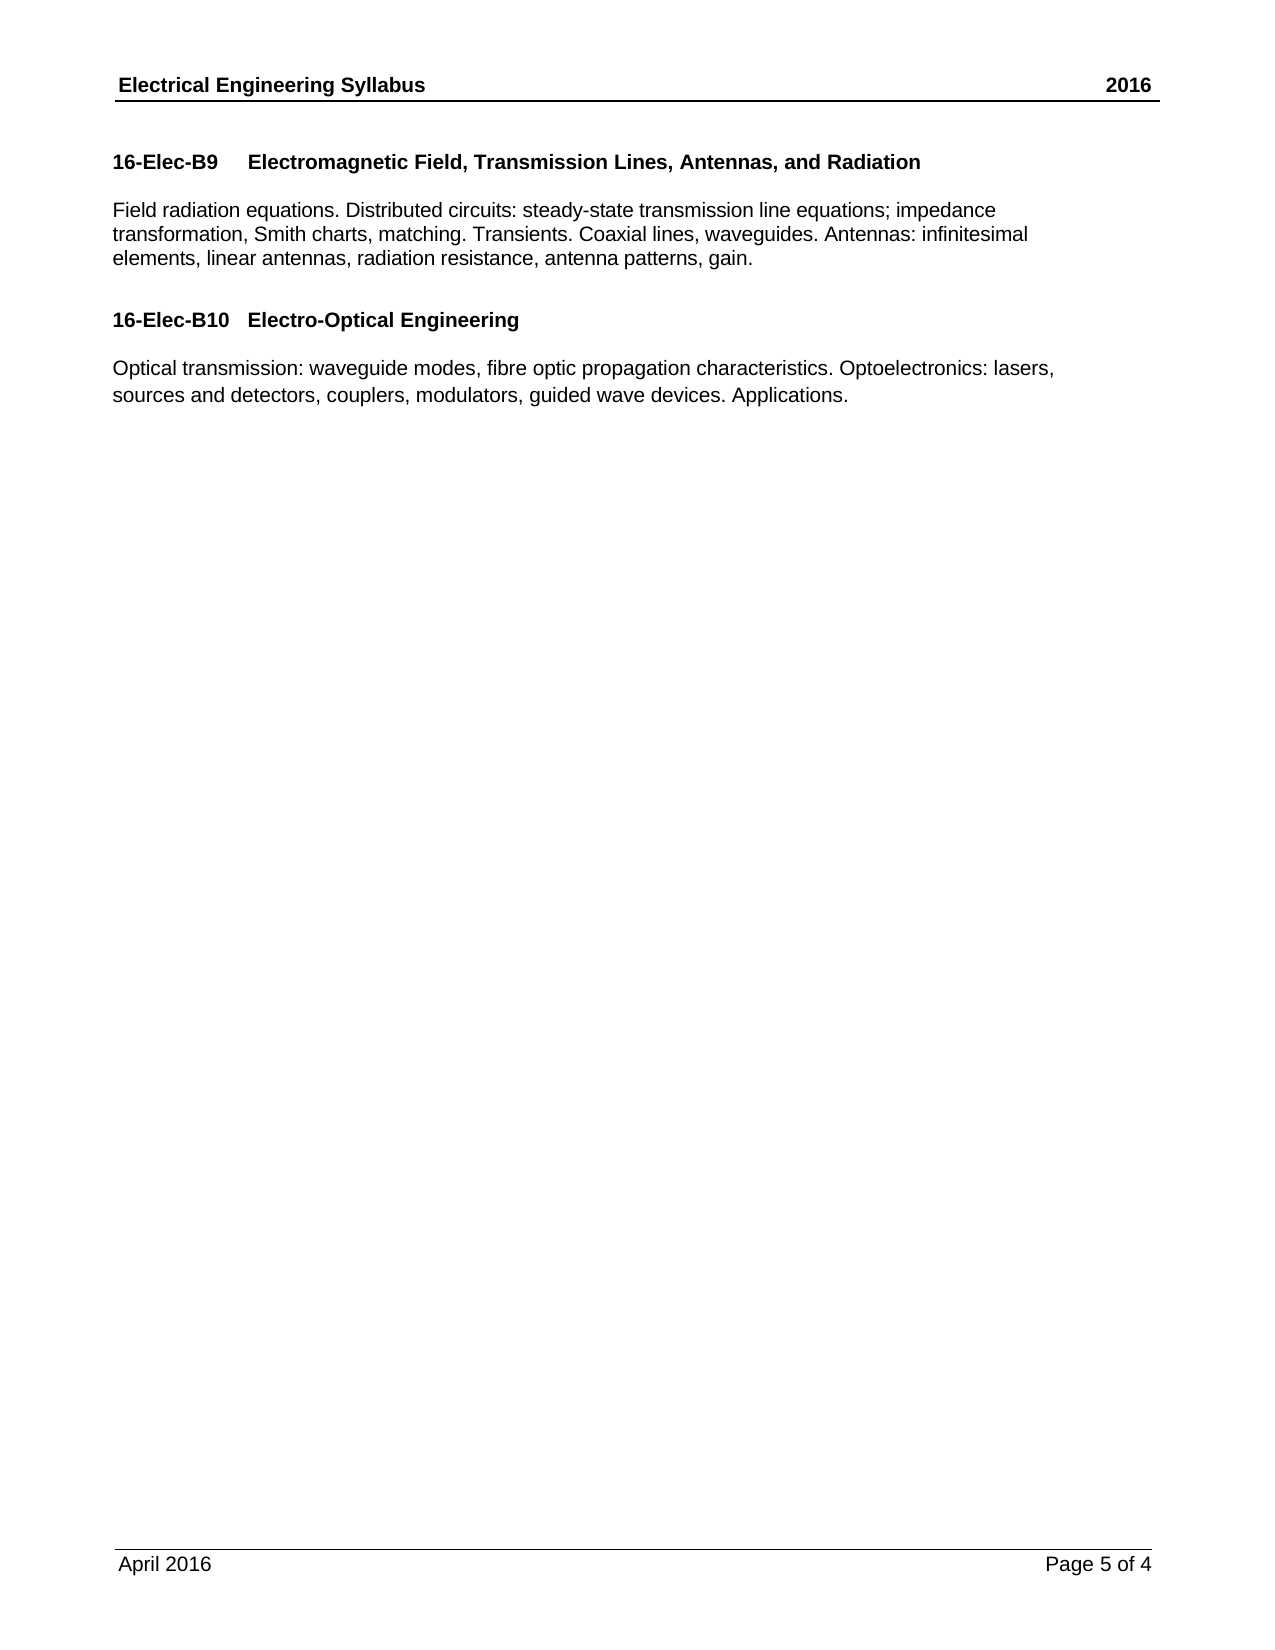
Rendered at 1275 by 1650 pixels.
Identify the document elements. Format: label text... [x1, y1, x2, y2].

text Optical transmission: waveguide modes, fibre optic propagation characteristics. Optoelectronics: lasers, sources and detectors, couplers, modulators, guided wave devices. Applications. [112, 356, 1125, 407]
subtitle 16-Elec-B9 Electromagnetic Field, Transmission Lines, Antennas, and Radiation [112, 150, 1125, 174]
subtitle 16-Elec-B10 Electro-Optical Engineering [112, 307, 1125, 331]
text Field radiation equations. Distributed circuits: steady-state transmission line equations; impedance transformation, Smith charts, matching. Transients. Coaxial lines, waveguides. Antennas: infinitesimal elements, linear antennas, radiation resistance, antenna patterns, gain. [112, 198, 1109, 270]
